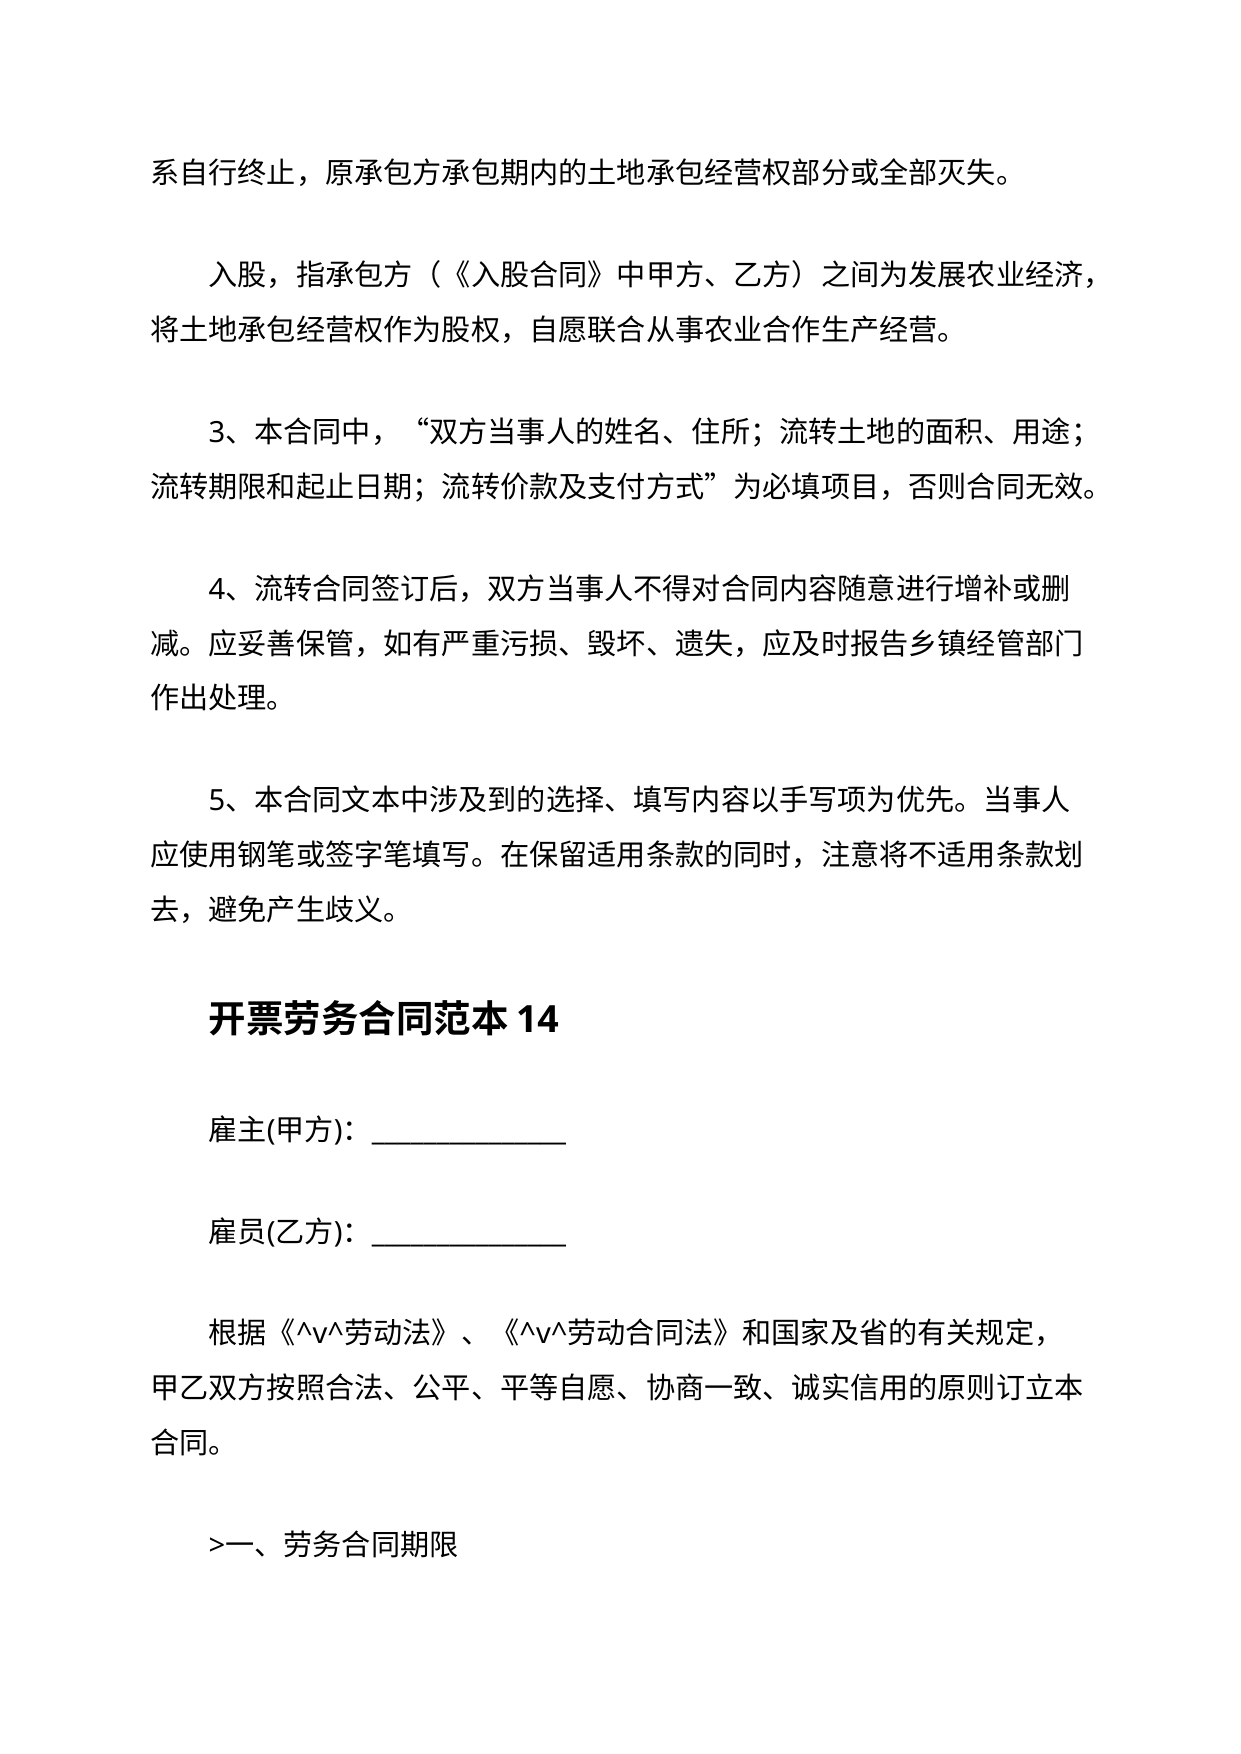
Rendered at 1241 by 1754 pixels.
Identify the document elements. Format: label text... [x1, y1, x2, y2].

text 4、流转合同签订后，双方当事人不得对合同内容随意进行增补或删减。应妥善保管，如有严重污损、毁坏、遗失，应及时报告乡镇经管部门作出处理。 [150, 565, 1090, 717]
text 雇主(甲方)：_______________ [150, 1106, 1090, 1148]
text 根据《^v^劳动法》、《^v^劳动合同法》和国家及省的有关规定，甲乙双方按照合法、公平、平等自愿、协商一致、诚实信用的原则订立本合同。 [150, 1310, 1090, 1462]
text 雇员(乙方)：_______________ [150, 1208, 1090, 1251]
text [150, 150, 1090, 192]
text 入股，指承包方（《入股合同》中甲方、乙方）之间为发展农业经济，将土地承包经营权作为股权，自愿联合从事农业合作生产经营。 [150, 252, 1090, 349]
text 开票劳务合同范本14 [150, 988, 1090, 1043]
text 5、本合同文本中涉及到的选择、填写内容以手写项为优先。当事人应使用钢笔或签字笔填写。在保留适用条款的同时，注意将不适用条款划去，避免产生歧义。 [150, 777, 1090, 929]
text 3、本合同中，“双方当事人的姓名、住所；流转土地的面积、用途；流转期限和起止日期；流转价款及支付方式”为必填项目，否则合同无效。 [150, 408, 1090, 506]
text >一、劳务合同期限 [150, 1522, 1090, 1564]
